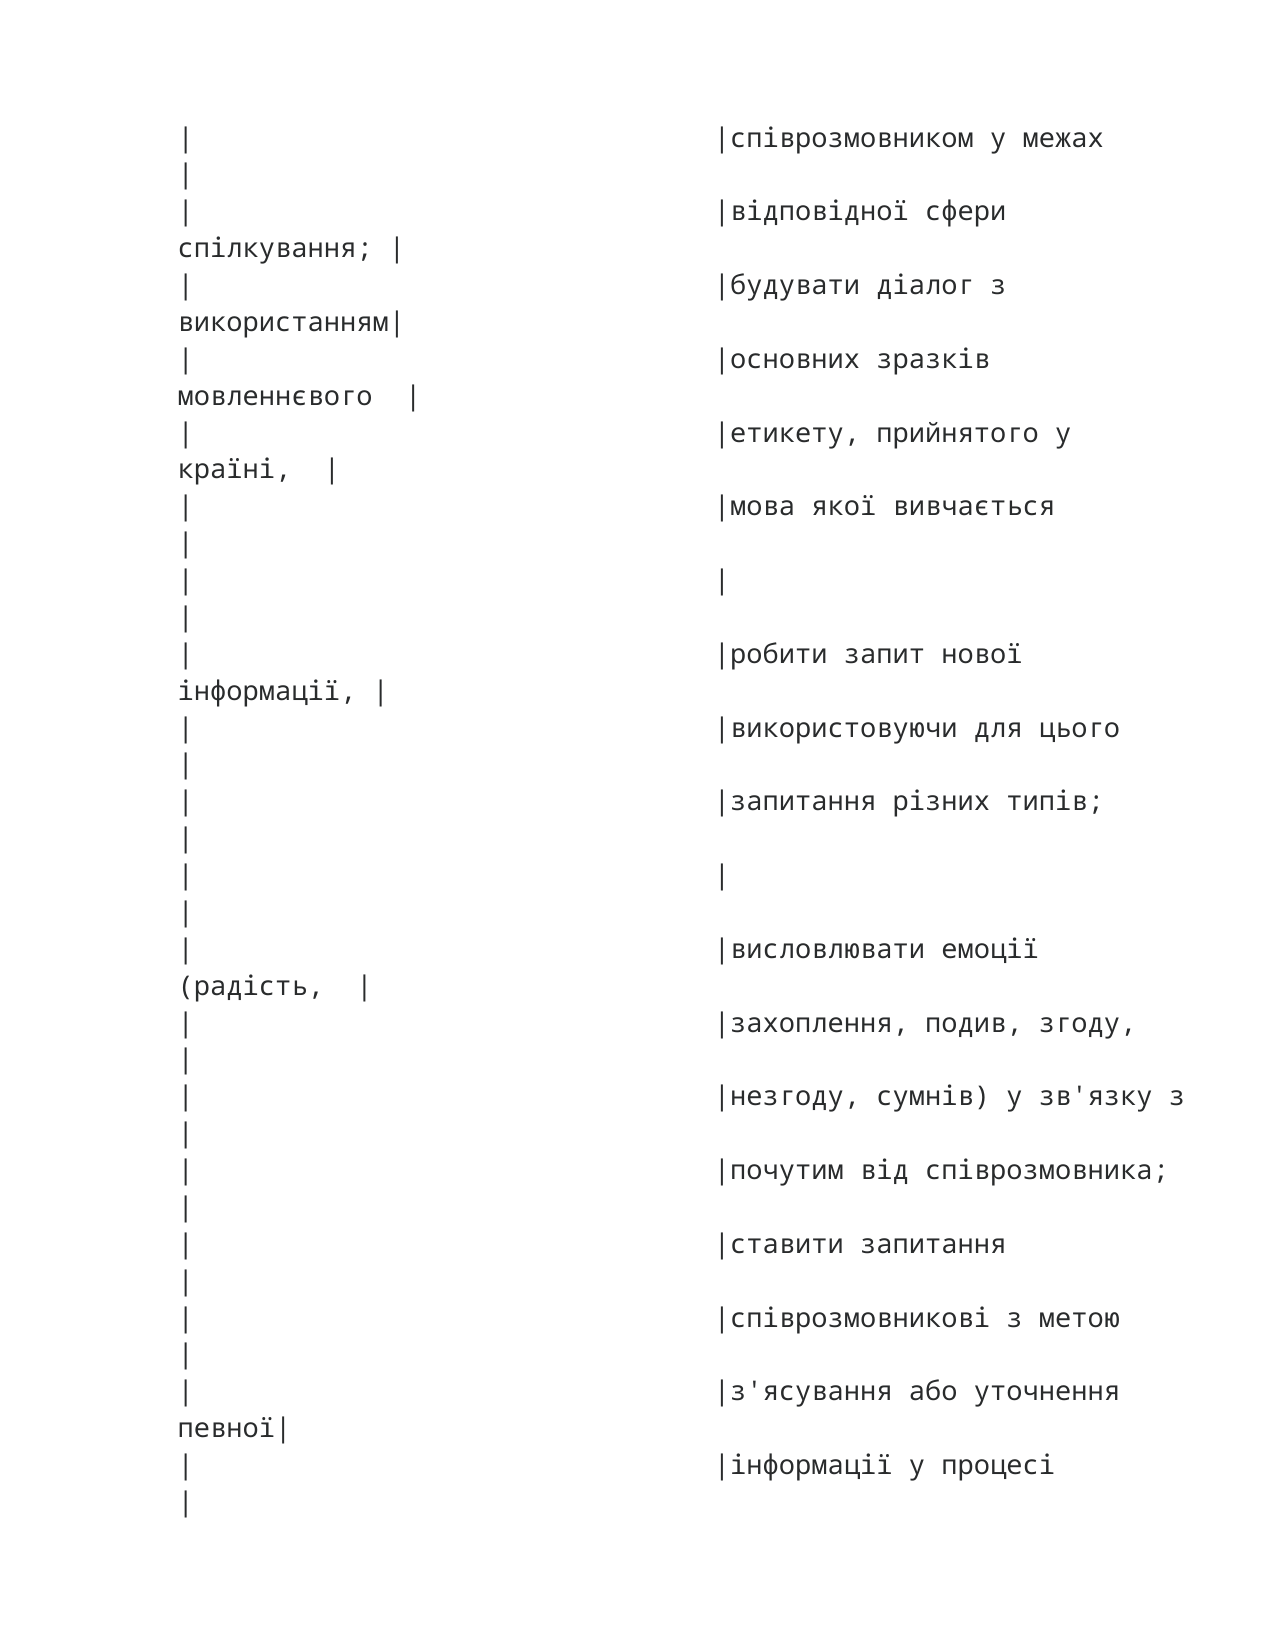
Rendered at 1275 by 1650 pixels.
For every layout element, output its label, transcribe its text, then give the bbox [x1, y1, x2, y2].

text | |мова якої вивчається | [177, 487, 1186, 561]
text | |з'ясування або уточнення певної| [177, 1372, 1186, 1446]
text | |почутим від співрозмовника; | [177, 1151, 1186, 1224]
text | |основних зразків мовленнєвого | [177, 339, 1186, 413]
text | |незгоду, сумнів) у зв'язку з | [177, 1077, 1186, 1151]
text | |висловлювати емоції (радість, | [177, 929, 1186, 1003]
text | |ставити запитання | [177, 1224, 1186, 1298]
text | | | [177, 856, 1186, 929]
text | |співрозмовником у межах | [177, 118, 1186, 192]
text | |використовуючи для цього | [177, 708, 1186, 782]
text | |робити запит нової інформації, | [177, 634, 1186, 708]
text | |будувати діалог з використанням| [177, 266, 1186, 339]
text | |інформації у процесі | [177, 1446, 1186, 1519]
text | |етикету, прийнятого у країні, | [177, 413, 1186, 487]
text | | | [177, 561, 1186, 634]
text | |захоплення, подив, згоду, | [177, 1003, 1186, 1077]
text | |відповідної сфери спілкування; | [177, 192, 1186, 266]
text | |запитання різних типів; | [177, 782, 1186, 856]
text | |співрозмовникові з метою | [177, 1298, 1186, 1372]
